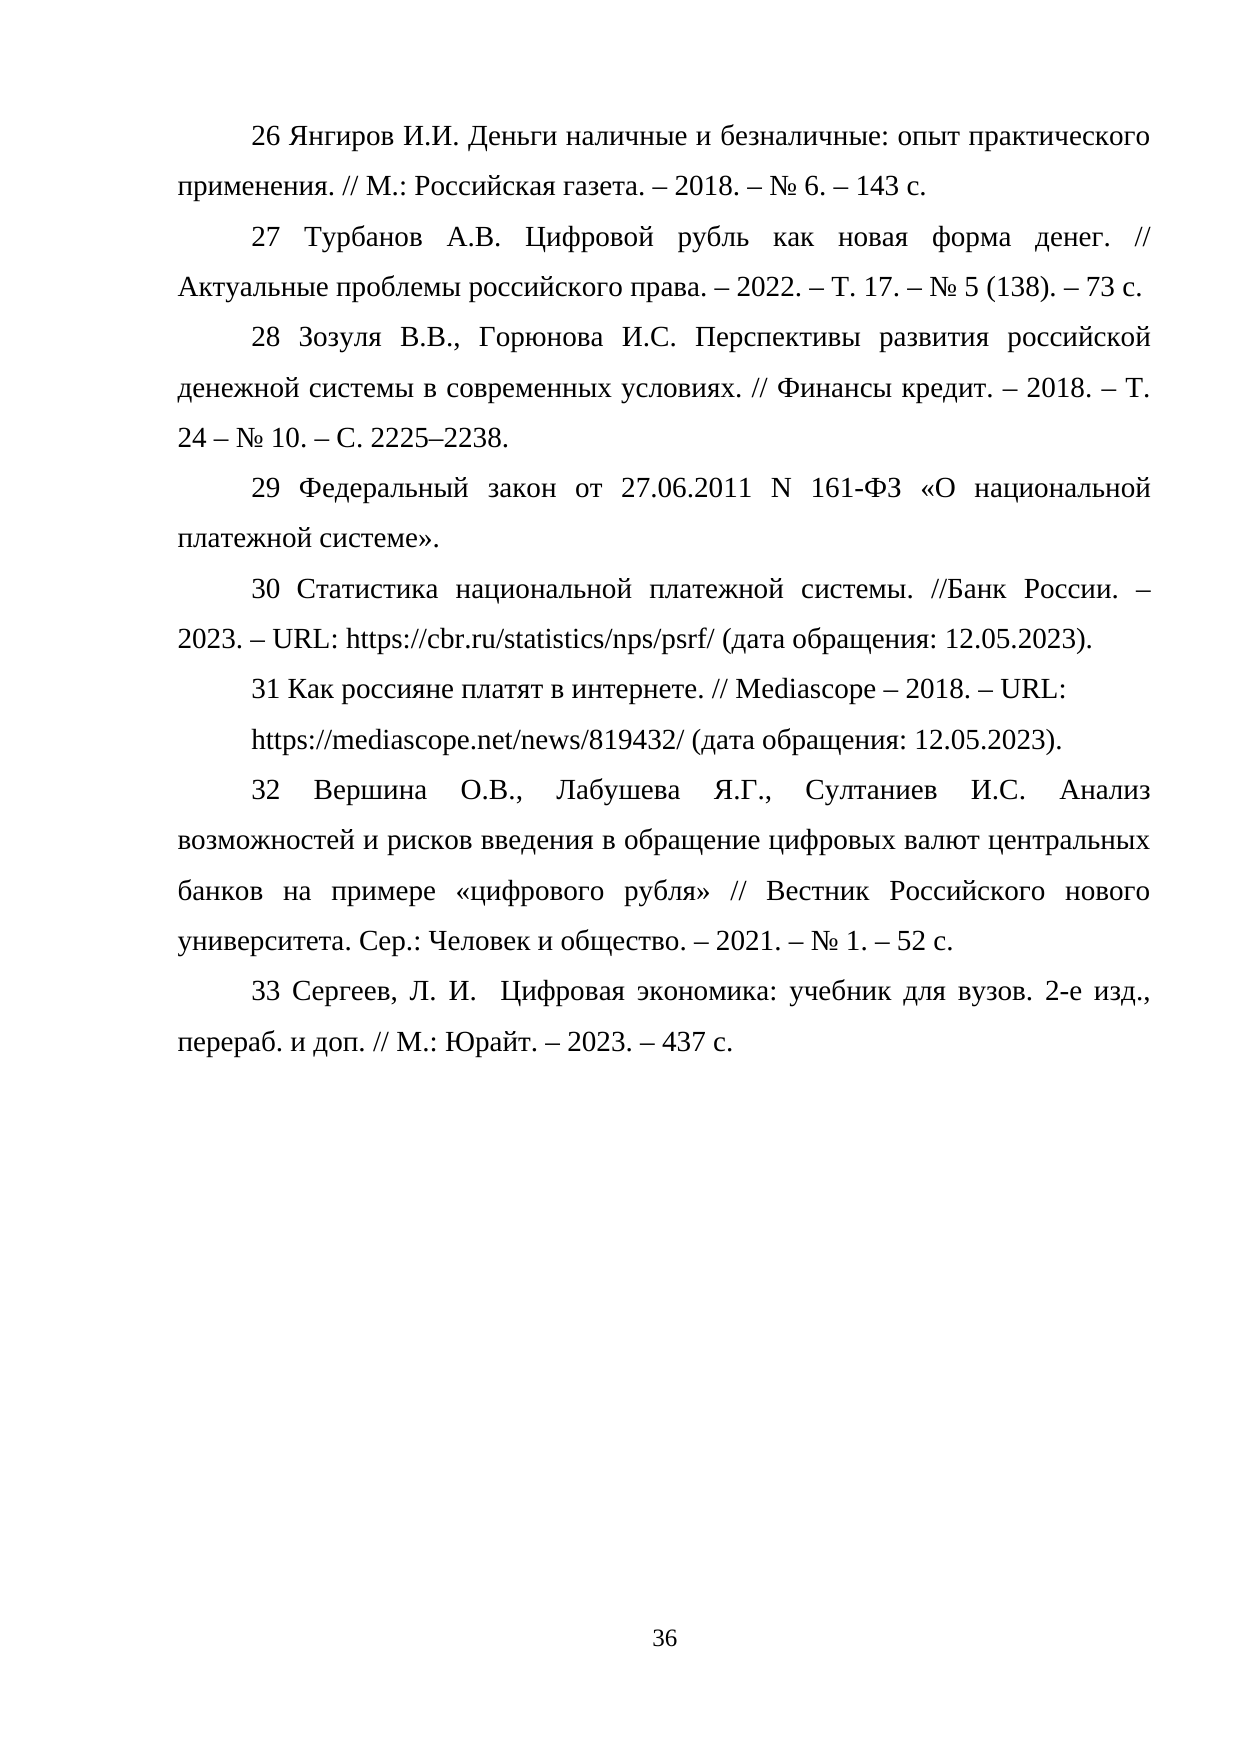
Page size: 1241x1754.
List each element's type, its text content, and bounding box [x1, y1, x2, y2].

text https://mediascope.net/news/819432/ (дата обращения: 12.05.2023). [177, 722, 1152, 755]
text 30 Статистика национальной платежной системы. //Банк России. ‒ 2023. ‒ URL: https://cbr.ru/statistics/nps/psrf/ (дата обращения: 12.05.2023). [177, 571, 1152, 655]
text 33 Сергеев, Л. И. Цифровая экономика: учебник для вузов. 2-е изд., перераб. и доп. // М.: Юрайт. ‒ 2023. ‒ 437 с. [177, 973, 1152, 1057]
text 27 Турбанов А.В. Цифровой рубль как новая форма денег. // Актуальные проблемы российского права. ‒ 2022. ‒ Т. 17. ‒ № 5 (138). ‒ 73 с. [177, 219, 1152, 303]
text 32 Вершина О.В., Лабушева Я.Г., Султаниев И.С. Анализ возможностей и рисков введения в обращение цифровых валют центральных банков на примере «цифрового рубля» // Вестник Российского нового университета. Сер.: Человек и общество. ‒ 2021. ‒ № 1. ‒ 52 с. [177, 772, 1152, 957]
text 28 Зозуля В.В., Горюнова И.С. Перспективы развития российской денежной системы в современных условиях. // Финансы кредит. ‒ 2018. ‒ Т. 24 ‒ № 10. ‒ С. 2225‒2238. [177, 319, 1152, 453]
text 26 Янгиров И.И. Деньги наличные и безналичные: опыт практического применения. // М.: Российская газета. ‒ 2018. ‒ № 6. ‒ 143 с. [177, 118, 1152, 202]
text 31 Как россияне платят в интернете. // Mediascope – 2018. ‒ URL: [177, 672, 1152, 705]
text 29 Федеральный закон от 27.06.2011 N 161-ФЗ «О национальной платежной системе». [177, 470, 1152, 554]
